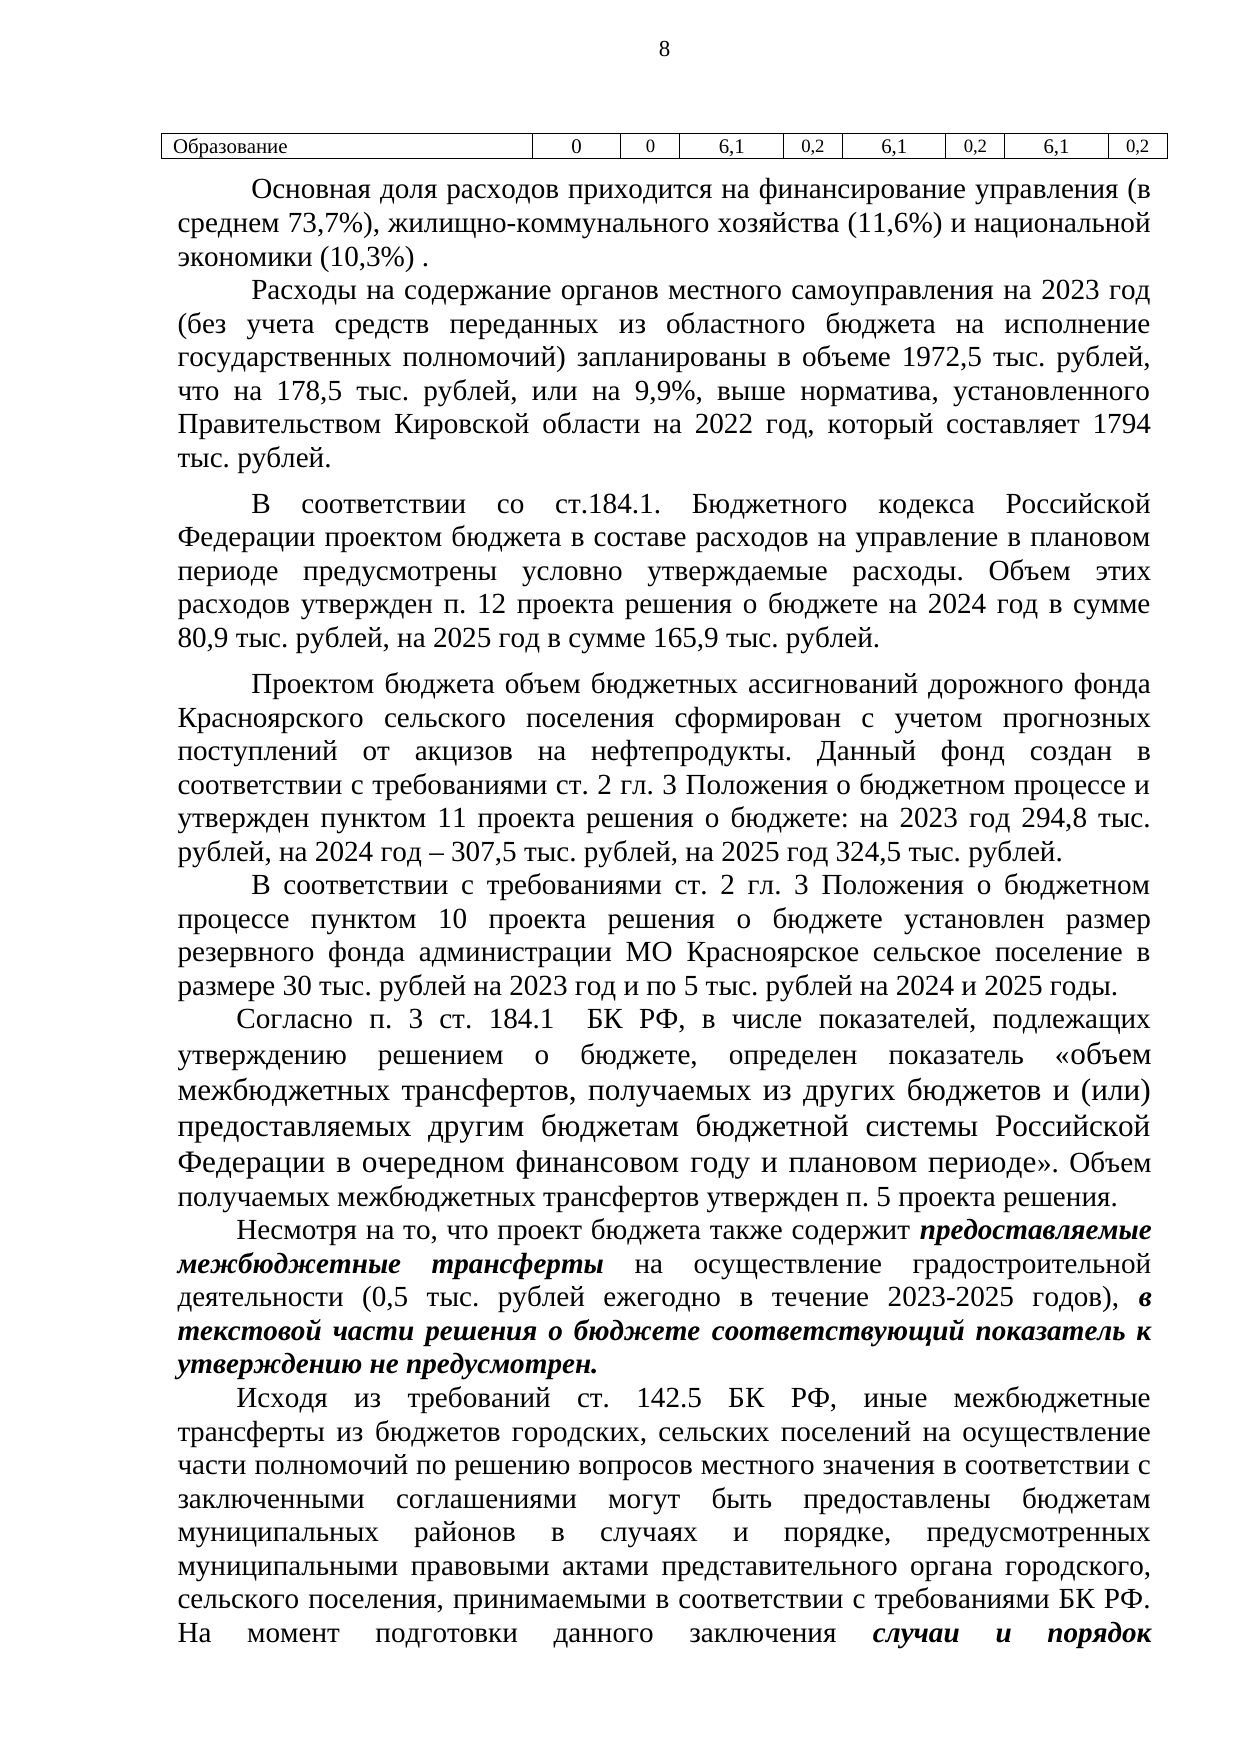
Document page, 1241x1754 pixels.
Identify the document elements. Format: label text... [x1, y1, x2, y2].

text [177, 1380, 1152, 1648]
text Согласно п. 3 ст. 184.1 БК РФ, в числе показателей, подлежащих утверждению решением о бюджете, определен показатель «объем межбюджетных трансфертов, получаемых из других бюджетов и (или) предоставляемых другим бюджетам бюджетной системы Российской Федерации в очередном финансовом году и плановом периоде». Объем получаемых межбюджетных трансфертов утвержден п. 5 проекта решения. [177, 1143, 1152, 1212]
text Проектом бюджета объем бюджетных ассигнований дорожного фонда Красноярского сельского поселения сформирован с учетом прогнозных поступлений от акцизов на нефтепродукты. Данный фонд создан в соответствии с требованиями ст. 2 гл. 3 Положения о бюджетном процессе и утвержден пунктом 11 проекта решения о бюджете: на 2023 год 294,8 тыс. рублей, на 2024 год – 307,5 тыс. рублей, на 2025 год 324,5 тыс. рублей. [177, 666, 1152, 867]
table_cell 6,1 [680, 134, 783, 158]
text Согласно п. 3 ст. 184.1 БК РФ, в числе показателей, подлежащих утверждению решением о бюджете, определен показатель «объем межбюджетных трансфертов, получаемых из других бюджетов и (или) предоставляемых другим бюджетам бюджетной системы Российской Федерации в очередном финансовом году и плановом периоде». Объем получаемых межбюджетных трансфертов утвержден п. 5 проекта решения. [177, 1002, 1152, 1071]
table_cell 0 [533, 134, 620, 158]
text Основная доля расходов приходится на финансирование управления (в среднем 73,7%), жилищно-коммунального хозяйства (11,6%) и национальной экономики (10,3%) . [177, 172, 1152, 272]
table_cell 0,2 [784, 134, 842, 158]
text Несмотря на то, что проект бюджета также содержит предоставляемые межбюджетные трансферты на осуществление градостроительной деятельности (0,5 тыс. рублей ежегодно в течение 2023-2025 годов), в текстовой части решения о бюджете соответствующий показатель к утверждению не предусмотрен. [177, 1212, 1152, 1380]
table_cell 0,2 [1109, 134, 1167, 158]
text В соответствии с требованиями ст. 2 гл. 3 Положения о бюджетном процессе пунктом 10 проекта решения о бюджете установлен размер резервного фонда администрации МО Красноярское сельское поселение в размере 30 тыс. рублей на 2023 год и по 5 тыс. рублей на 2024 и 2025 годы. [177, 867, 1152, 1002]
table_cell Образование [162, 134, 532, 158]
table_cell 0,2 [946, 134, 1004, 158]
text В соответствии со ст.184.1. Бюджетного кодекса Российской Федерации проектом бюджета в составе расходов на управление в плановом периоде предусмотрены условно утверждаемые расходы. Объем этих расходов утвержден п. 12 проекта решения о бюджете на 2024 год в сумме 80,9 тыс. рублей, на 2025 год в сумме 165,9 тыс. рублей. [177, 486, 1152, 654]
table_cell 6,1 [843, 134, 945, 158]
text Расходы на содержание органов местного самоуправления на 2023 год (без учета средств переданных из областного бюджета на исполнение государственных полномочий) запланированы в объеме 1972,5 тыс. рублей, что на 178,5 тыс. рублей, или на 9,9%, выше норматива, установленного Правительством Кировской области на 2022 год, который составляет 1794 тыс. рублей. [177, 272, 1152, 473]
table_cell 6,1 [1005, 134, 1108, 158]
table_cell 0 [621, 134, 679, 158]
